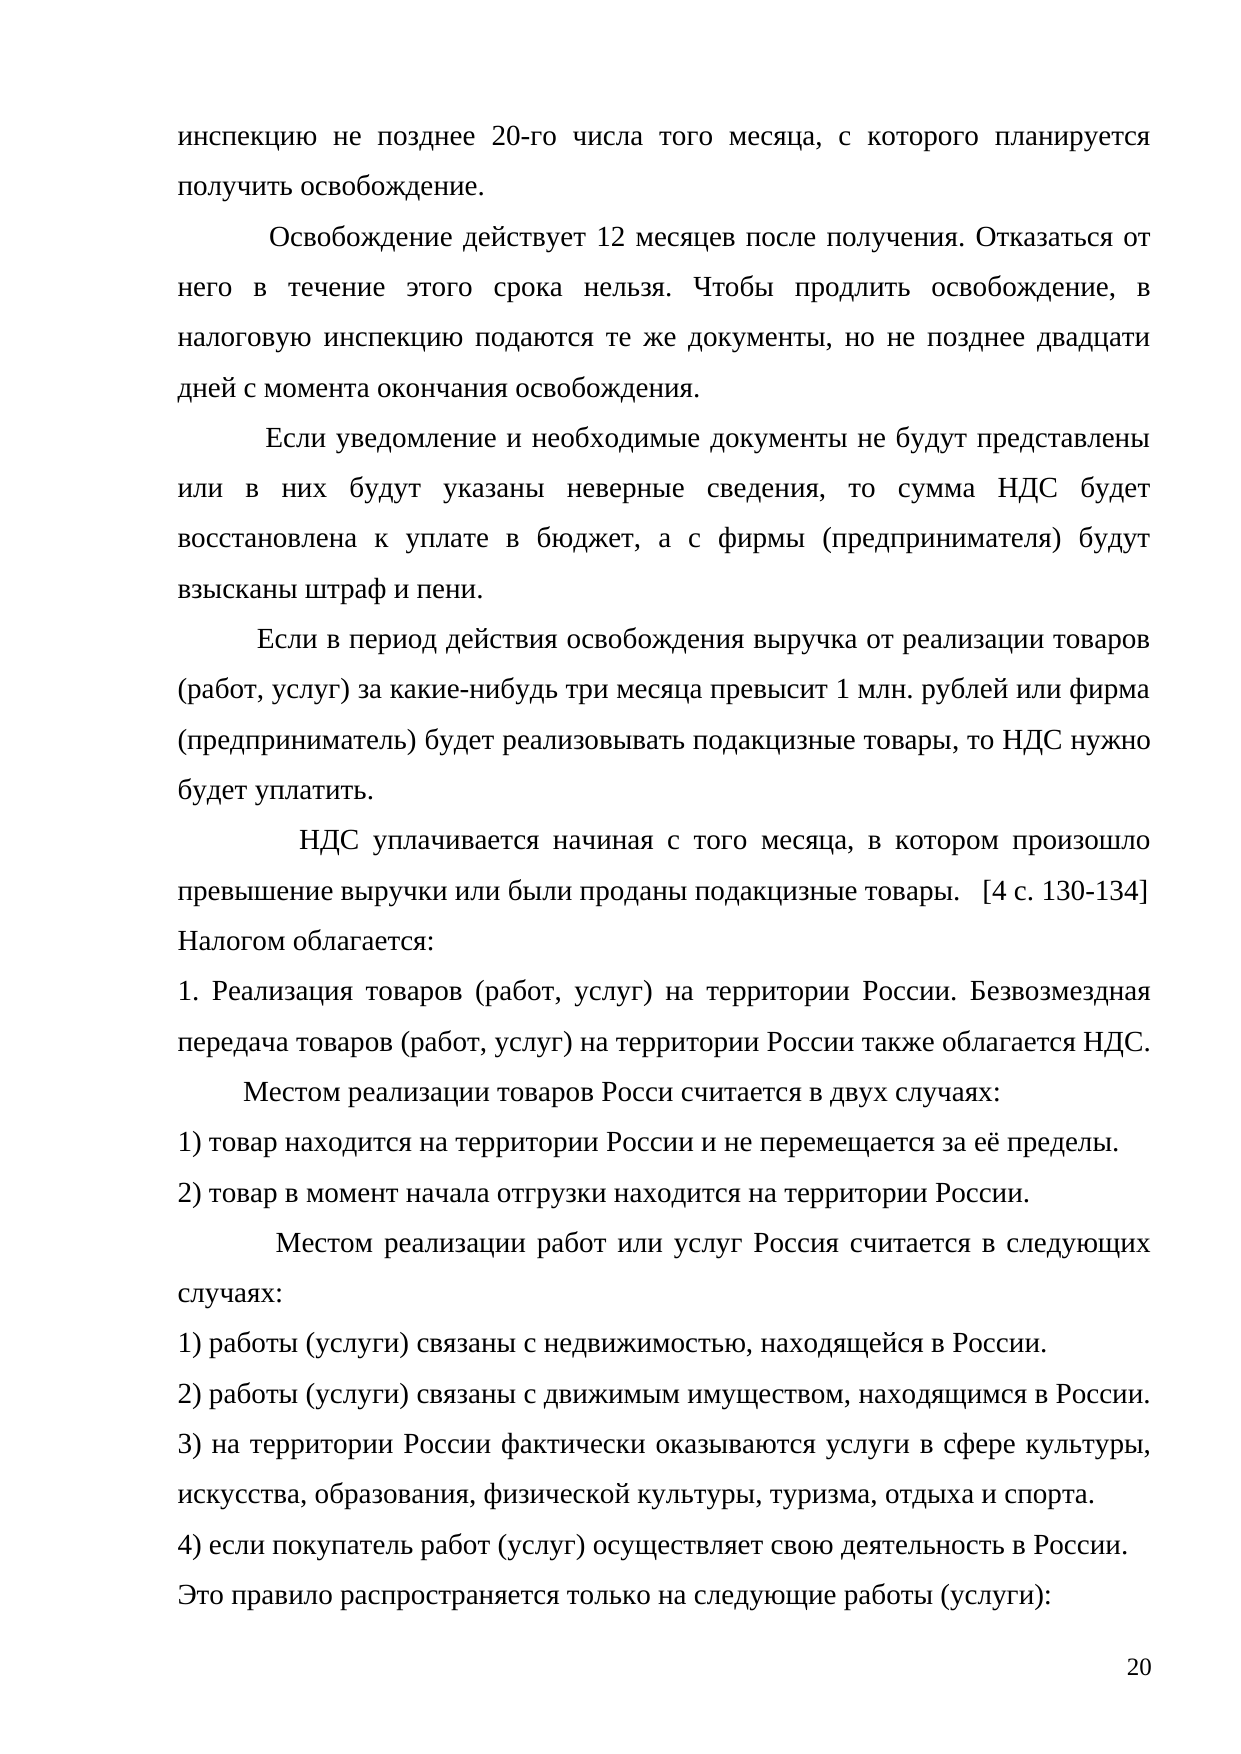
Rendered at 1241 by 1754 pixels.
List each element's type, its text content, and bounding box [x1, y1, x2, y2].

text 2) товар в момент начала отгрузки находится на территории России. [177, 1175, 1152, 1208]
text Местом реализации работ или услуг Россия считается в следующих случаях: [177, 1225, 1152, 1309]
text 1) товар находится на территории России и не перемещается за её пределы. [177, 1124, 1152, 1158]
text НДС уплачивается начиная с того месяца, в котором произошло превышение выручки или были проданы подакцизные товары. [4 с. 130-134] [177, 822, 1152, 906]
text Налогом облагается: [177, 923, 1152, 957]
text Если уведомление и необходимые документы не будут представлены или в них будут указаны неверные сведения, то сумма НДС будет восстановлена к уплате в бюджет, а с фирмы (предпринимателя) будут взысканы штраф и пени. [177, 420, 1152, 604]
text Это правило распространяется только на следующие работы (услуги): [177, 1577, 1152, 1611]
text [177, 118, 1152, 202]
text 1. Реализация товаров (работ, услуг) на территории России. Безвозмездная передача товаров (работ, услуг) на территории России также облагается НДС. [177, 973, 1152, 1057]
text Местом реализации товаров Росси считается в двух случаях: [177, 1074, 1152, 1108]
text 1) работы (услуги) связаны с недвижимостью, находящейся в России. [177, 1326, 1152, 1359]
text Освобождение действует 12 месяцев после получения. Отказаться от него в течение этого срока нельзя. Чтобы продлить освобождение, в налоговую инспекцию подаются те же документы, но не позднее двадцати дней с момента окончания освобождения. [177, 219, 1152, 403]
text 3) на территории России фактически оказываются услуги в сфере культуры, искусства, образования, физической культуры, туризма, отдыха и спорта. [177, 1426, 1152, 1510]
text 2) работы (услуги) связаны с движимым имуществом, находящимся в России. [177, 1376, 1152, 1409]
text 4) если покупатель работ (услуг) осуществляет свою деятельность в России. [177, 1527, 1152, 1560]
text Если в период действия освобождения выручка от реализации товаров (работ, услуг) за какие-нибудь три месяца превысит 1 млн. рублей или фирма (предприниматель) будет реализовывать подакцизные товары, то НДС нужно будет уплатить. [177, 621, 1152, 806]
